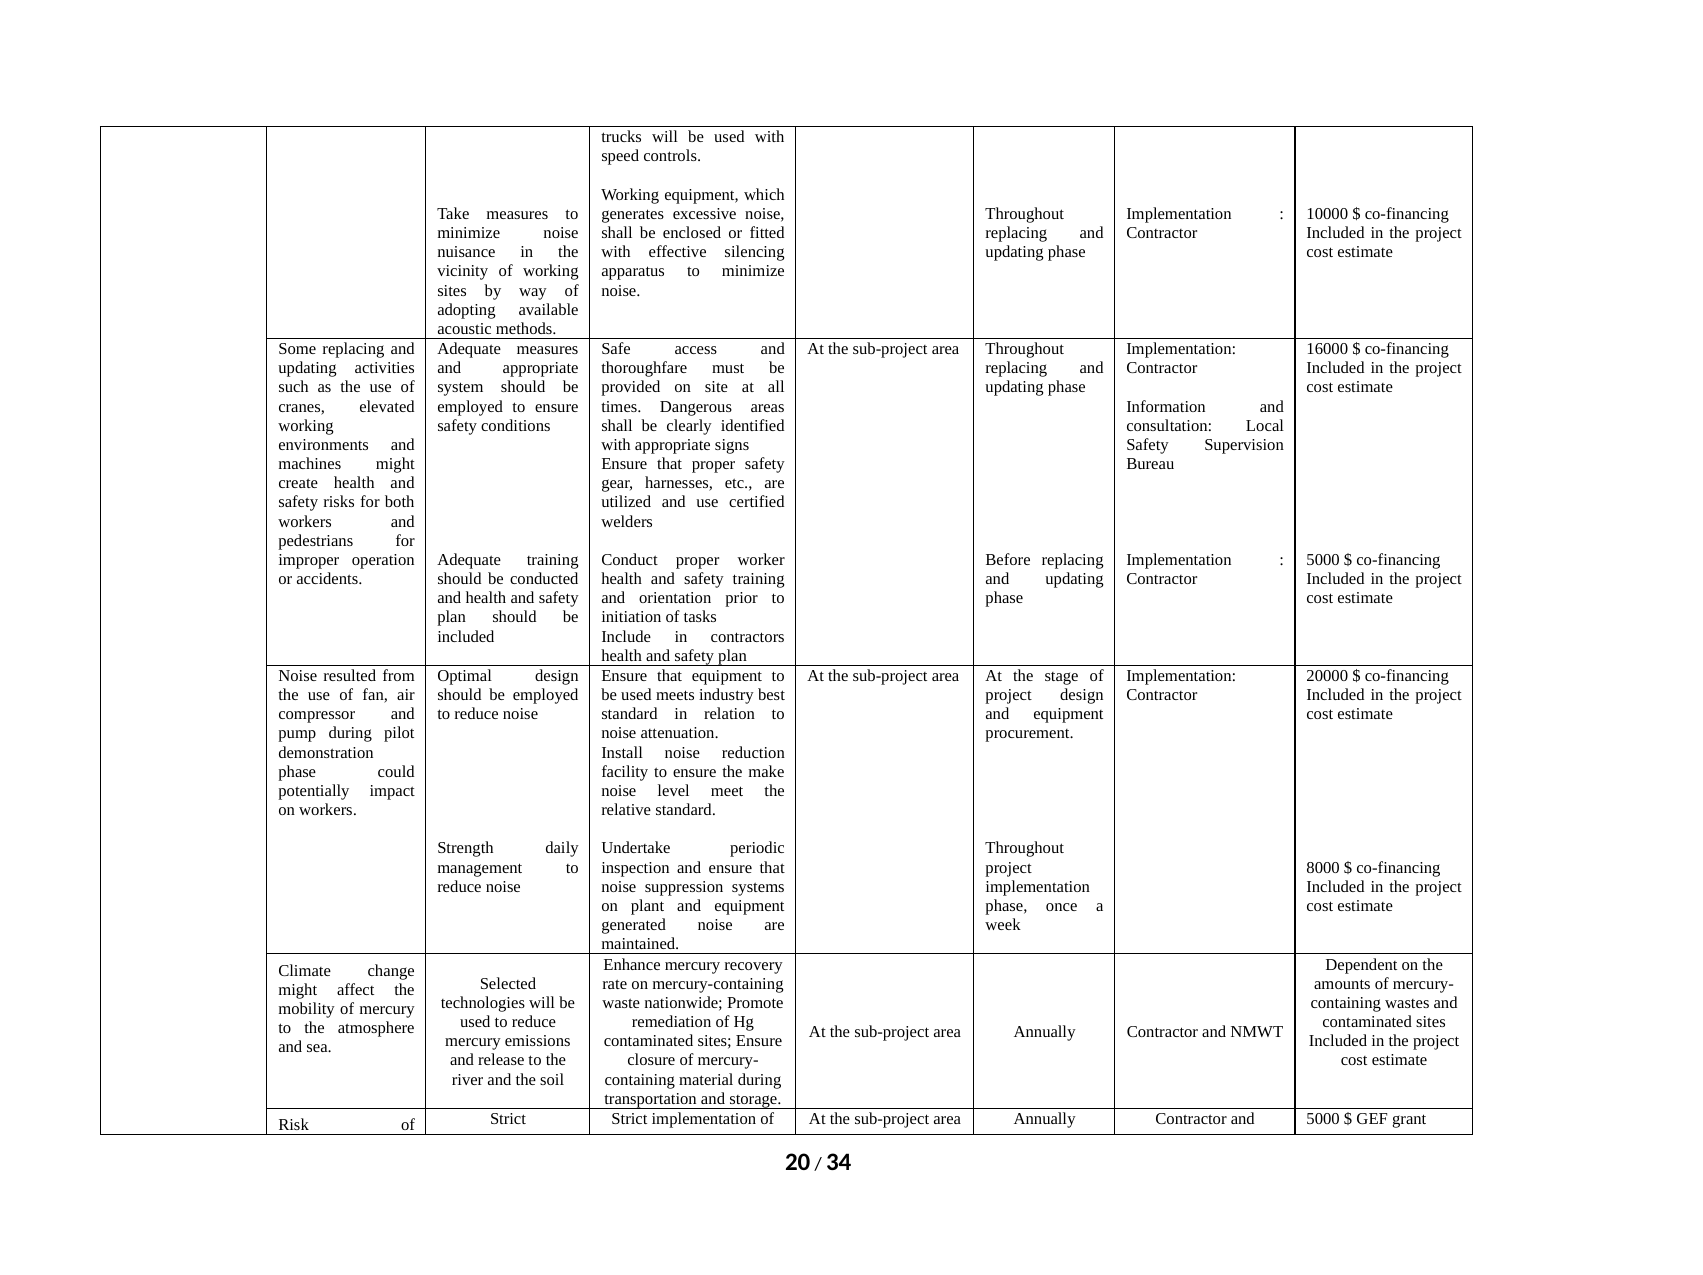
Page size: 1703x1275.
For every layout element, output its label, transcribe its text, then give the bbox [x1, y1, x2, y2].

table_cell At the sub-project area [796, 954, 973, 1108]
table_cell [267, 1109, 425, 1134]
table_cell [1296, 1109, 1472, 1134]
table_cell Implementation: Contractor [1115, 666, 1294, 953]
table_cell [426, 1109, 589, 1134]
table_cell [796, 127, 973, 338]
table_cell Some replacing and updating activities such as the use of cranes, elevated working environments and machines might create health and safety risks for both workers and pedestrians for improper operation or accidents. [267, 339, 425, 665]
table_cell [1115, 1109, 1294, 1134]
table_cell 16000 $ co-financing Included in the project cost estimate 5000 $ co-financing Included in the project cost estimate [1296, 339, 1472, 665]
table_cell Noise resulted from the use of fan, air compressor and pump during pilot demonstration phase could potentially impact on workers. [267, 666, 425, 953]
table_cell Enhance mercury recovery rate on mercury-containing waste nationwide; Promote remediation of Hg contaminated sites; Ensure closure of mercury-containing material during transportation and storage. [590, 954, 795, 1108]
table_cell Implementation: Contractor Information and consultation: Local Safety Supervision Bureau Implementation : Contractor [1115, 339, 1294, 665]
table_cell Safe access and thoroughfare must be provided on site at all times. Dangerous areas shall be clearly identified with appropriate signs Ensure that proper safety gear, harnesses, etc., are utilized and use certified welders Conduct proper worker health and safety training and orientation prior to initiation of tasks Include in contractors health and safety plan [590, 339, 795, 665]
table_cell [267, 127, 425, 338]
table_cell Adequate measures and appropriate system should be employed to ensure safety conditions Adequate training should be conducted and health and safety plan should be included [426, 339, 589, 665]
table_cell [1115, 127, 1294, 338]
table_cell Annually [974, 954, 1114, 1108]
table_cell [426, 127, 589, 338]
table_cell 20000 $ co-financing Included in the project cost estimate 8000 $ co-financing Included in the project cost estimate [1296, 666, 1472, 953]
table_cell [974, 1109, 1114, 1134]
table_cell Contractor and NMWT [1115, 954, 1294, 1108]
table_cell Selected technologies will be used to reduce mercury emissions and release to the river and the soil [426, 954, 589, 1108]
table_cell Ensure that equipment to be used meets industry best standard in relation to noise attenuation. Install noise reduction facility to ensure the make noise level meet the relative standard. Undertake periodic inspection and ensure that noise suppression systems on plant and equipment generated noise are maintained. [590, 666, 795, 953]
table_cell Throughout replacing and updating phase Before replacing and updating phase [974, 339, 1114, 665]
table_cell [590, 127, 795, 338]
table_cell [974, 127, 1114, 338]
table_cell At the sub-project area [796, 339, 973, 665]
table_cell Climate change might affect the mobility of mercury to the atmosphere and sea. [267, 954, 425, 1108]
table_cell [1296, 127, 1472, 338]
table_cell Optimal design should be employed to reduce noise Strength daily management to reduce noise [426, 666, 589, 953]
table_cell At the sub-project area [796, 666, 973, 953]
table_cell Dependent on the amounts of mercury-containing wastes and contaminated sites Included in the project cost estimate [1296, 954, 1472, 1108]
table_cell At the stage of project design and equipment procurement. Throughout project implementation phase, once a week [974, 666, 1114, 953]
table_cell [796, 1109, 973, 1134]
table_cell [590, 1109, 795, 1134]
